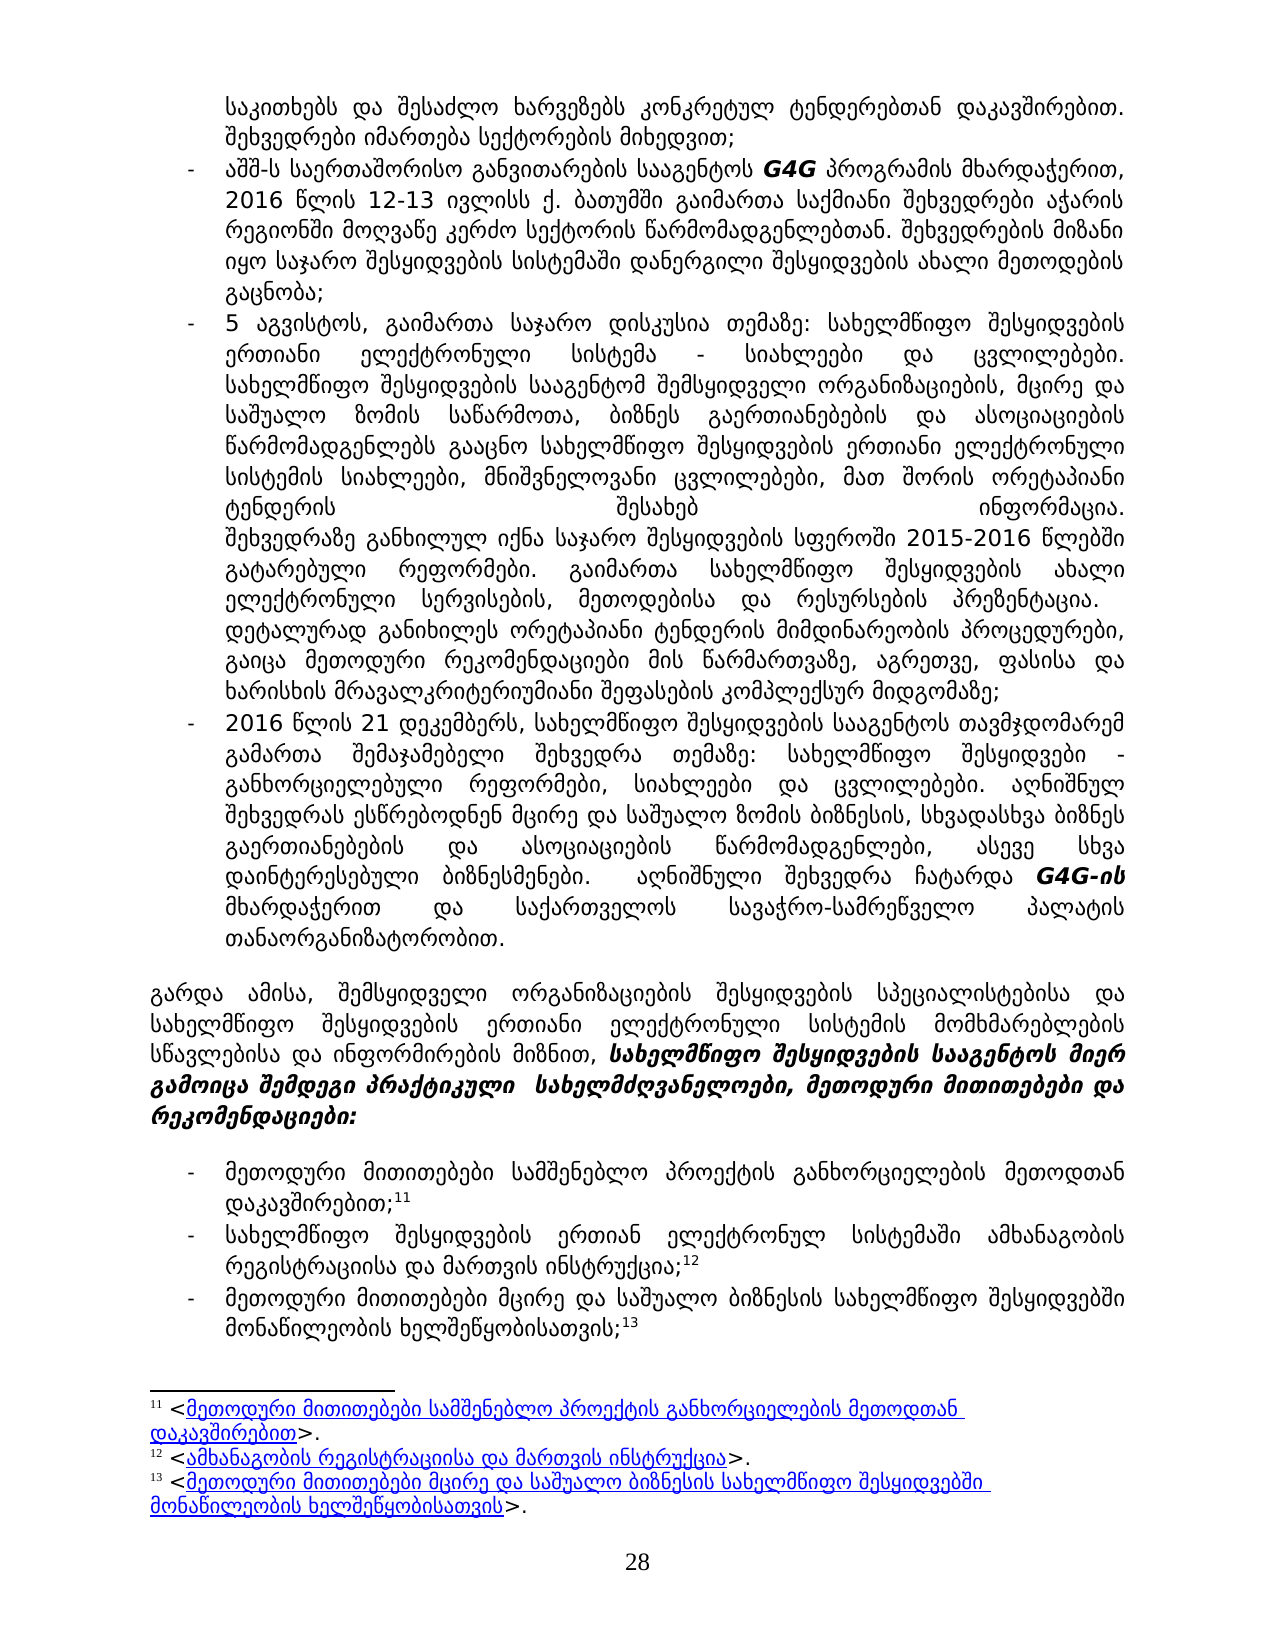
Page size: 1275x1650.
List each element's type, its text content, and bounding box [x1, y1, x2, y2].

list აშშ-ს საერთაშორისო განვითარების სააგენტოს G4G პროგრამის მხარდაჭერით, 2016 წლის 12-13 ივლისს ქ. ბათუმში გაიმართა საქმიანი შეხვედრები აჭარის რეგიონში მოღვაწე კერძო სექტორის წარმომადგენლებთან. შეხვედრების მიზანი იყო საჯარო შესყიდვების სისტემაში დანერგილი შესყიდვების ახალი მეთოდების გაცნობა; [187, 155, 1125, 306]
text გარდა ამისა, შემსყიდველი ორგანიზაციების შესყიდვების სპეციალისტებისა და სახელმწიფო შესყიდვების ერთიანი ელექტრონული სისტემის მომხმარებლების სწავლებისა და ინფორმირების მიზნით, სახელმწიფო შესყიდვების სააგენტოს მიერ გამოიცა შემდეგი პრაქტიკული სახელმძღვანელოები, მეთოდური მითითებები და რეკომენდაციები: [150, 980, 1125, 1129]
list 2016 წლის 21 დეკემბერს, სახელმწიფო შესყიდვების სააგენტოს თავმჯდომარემ გამართა შემაჯამებელი შეხვედრა თემაზე: სახელმწიფო შესყიდვები - განხორციელებული რეფორმები, სიახლეები და ცვლილებები. აღნიშნულ შეხვედრას ესწრებოდნენ მცირე და საშუალო ზომის ბიზნესის, სხვადასხვა ბიზნეს გაერთიანებების და ასოციაციების წარმომადგენლები, ასევე სხვა დაინტერესებული ბიზნესმენები. აღნიშნული შეხვედრა ჩატარდა G4G-ის მხარდაჭერით და საქართველოს სავაჭრო-სამრეწველო პალატის თანაორგანიზატორობით. [187, 709, 1125, 951]
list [187, 94, 1125, 151]
list სახელმწიფო შესყიდვების ერთიან ელექტრონულ სისტემაში ამხანაგობის რეგისტრაციისა და მართვის ინსტრუქცია; [187, 1221, 1125, 1280]
list მეთოდური მითითებები მცირე და საშუალო ბიზნესის სახელმწიფო შესყიდვებში მონაწილეობის ხელშეწყობისათვის; [187, 1284, 1125, 1342]
list 5 აგვისტოს, გაიმართა საჯარო დისკუსია თემაზე: სახელმწიფო შესყიდვების ერთიანი ელექტრონული სისტემა - სიახლეები და ცვლილებები. სახელმწიფო შესყიდვების სააგენტომ შემსყიდველი ორგანიზაციების, მცირე და საშუალო ზომის საწარმოთა, ბიზნეს გაერთიანებების და ასოციაციების წარმომადგენლებს გააცნო სახელმწიფო შესყიდვების ერთიანი ელექტრონული სისტემის სიახლეები, მნიშვნელოვანი ცვლილებები, მათ შორის ორეტაპიანი ტენდერის შესახებ ინფორმაცია. შეხვედრაზე განხილულ იქნა საჯარო შესყიდვების სფეროში 2015-2016 წლებში გატარებული რეფორმები. გაიმართა სახელმწიფო შესყიდვების ახალი ელექტრონული სერვისების, მეთოდებისა და რესურსების პრეზენტაცია. დეტალურად განიხილეს ორეტაპიანი ტენდერის მიმდინარეობის პროცედურები, გაიცა მეთოდური რეკომენდაციები მის წარმართვაზე, აგრეთვე, ფასისა და ხარისხის მრავალკრიტერიუმიანი შეფასების კომპლექსურ მიდგომაზე; [187, 309, 1125, 705]
list მეთოდური მითითებები სამშენებლო პროექტის განხორციელების მეთოდთან დაკავშირებით; [187, 1158, 1125, 1217]
